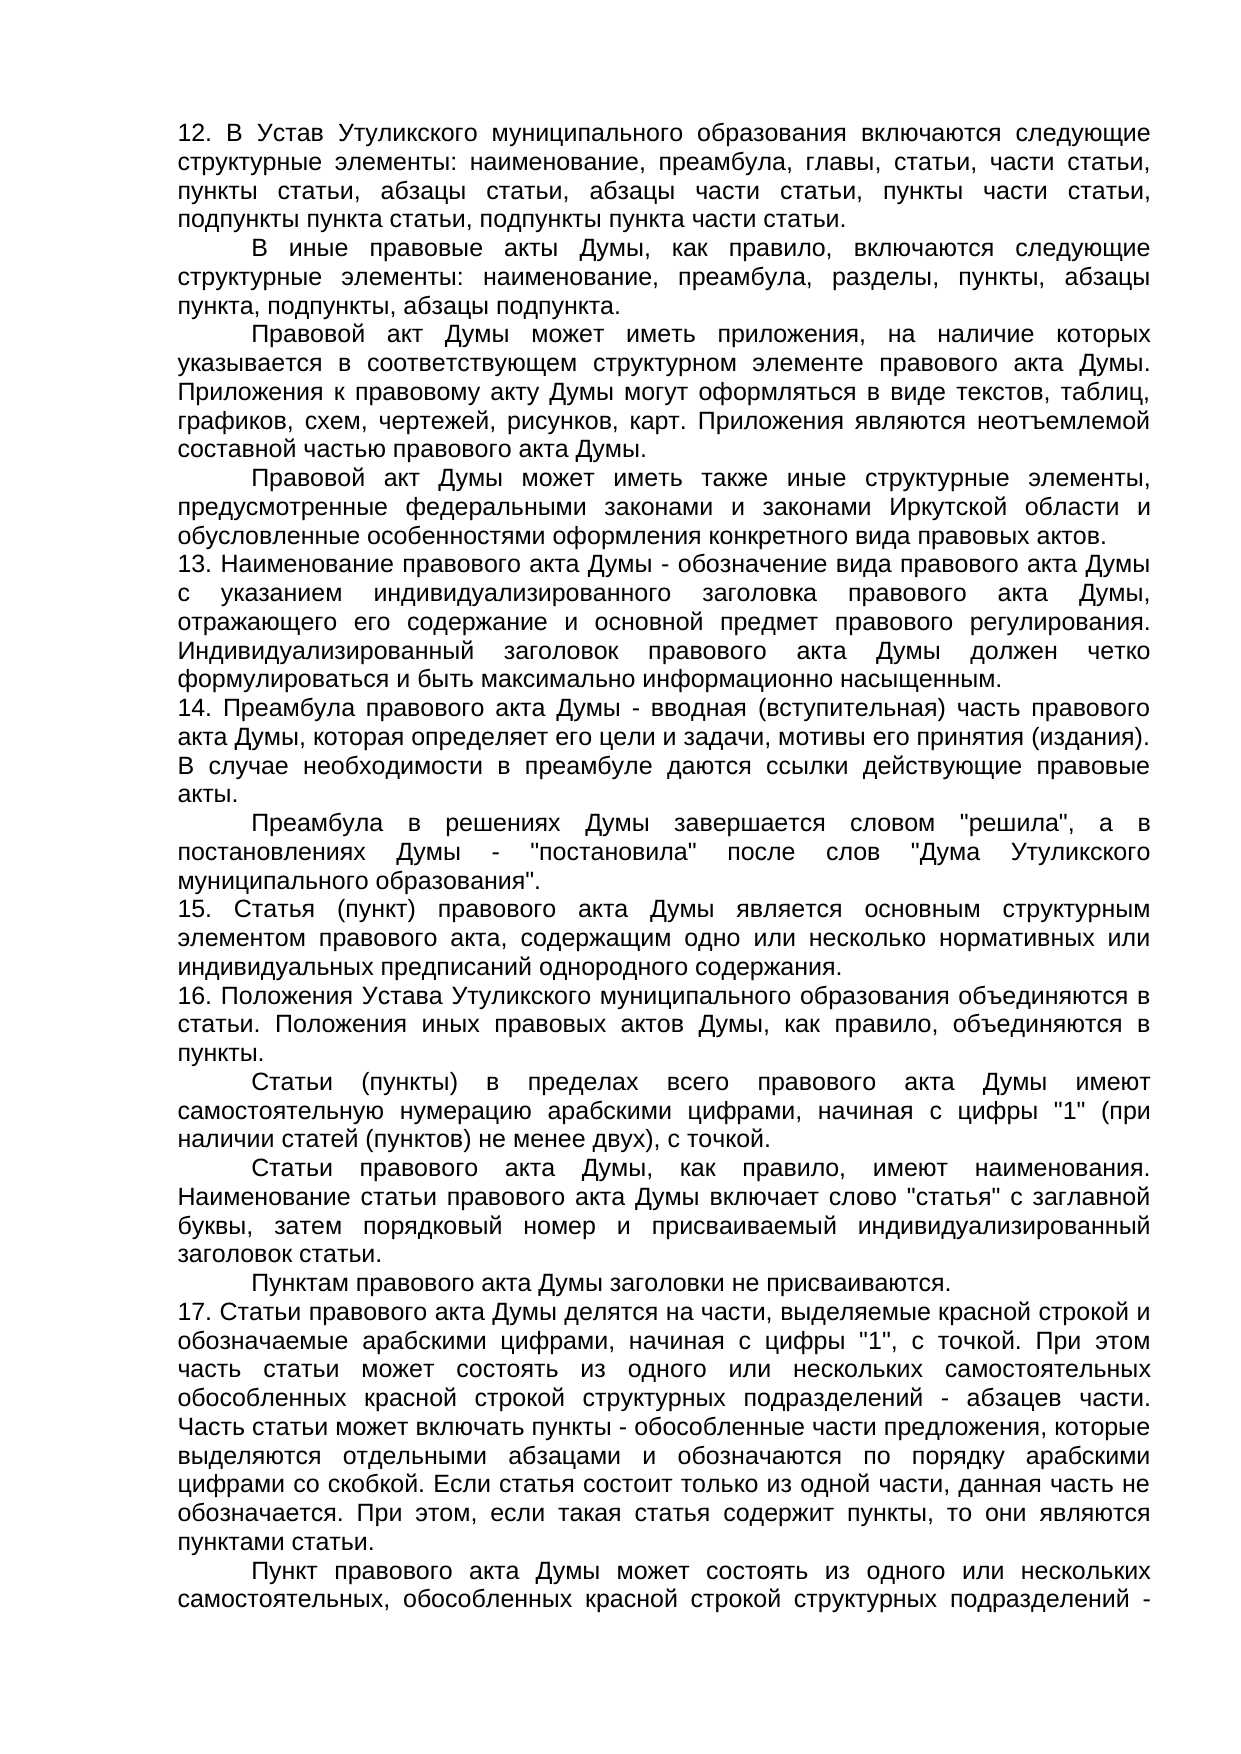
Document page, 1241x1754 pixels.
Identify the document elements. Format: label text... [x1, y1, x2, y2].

text Правовой акт Думы может иметь приложения, на наличие которых указывается в соответствующем структурном элементе правового акта Думы. Приложения к правовому акту Думы могут оформляться в виде текстов, таблиц, графиков, схем, чертежей, рисунков, карт. Приложения являются неотъемлемой составной частью правового акта Думы. [177, 319, 1152, 463]
text 17. Статьи правового акта Думы делятся на части, выделяемые красной строкой и обозначаемые арабскими цифрами, начиная с цифры "1", с точкой. При этом часть статьи может состоять из одного или нескольких самостоятельных обособленных красной строкой структурных подразделений - абзацев части. Часть статьи может включать пункты - обособленные части предложения, которые выделяются отдельными абзацами и обозначаются по порядку арабскими цифрами со скобкой. Если статья состоит только из одной части, данная часть не обозначается. При этом, если такая статья содержит пункты, то они являются пунктами статьи. [177, 1297, 1152, 1556]
text 14. Преамбула правового акта Думы - вводная (вступительная) часть правового акта Думы, которая определяет его цели и задачи, мотивы его принятия (издания). В случае необходимости в преамбуле даются ссылки действующие правовые акты. [177, 693, 1152, 808]
text В иные правовые акты Думы, как правило, включаются следующие структурные элементы: наименование, преамбула, разделы, пункты, абзацы пункта, подпункты, абзацы подпункта. [177, 233, 1152, 319]
text Статьи (пункты) в пределах всего правового акта Думы имеют самостоятельную нумерацию арабскими цифрами, начиная с цифры "1" (при наличии статей (пунктов) не менее двух), с точкой. [177, 1067, 1152, 1153]
text 16. Положения Устава Утуликского муниципального образования объединяются в статьи. Положения иных правовых актов Думы, как правило, объединяются в пункты. [177, 981, 1152, 1067]
text Правовой акт Думы может иметь также иные структурные элементы, предусмотренные федеральными законами и законами Иркутской области и обусловленные особенностями оформления конкретного вида правовых актов. [177, 463, 1152, 549]
text Статьи правового акта Думы, как правило, имеют наименования. Наименование статьи правового акта Думы включает слово "статья" с заглавной буквы, затем порядковый номер и присваиваемый индивидуализированный заголовок статьи. [177, 1153, 1152, 1268]
text 13. Наименование правового акта Думы - обозначение вида правового акта Думы с указанием индивидуализированного заголовка правового акта Думы, отражающего его содержание и основной предмет правового регулирования. Индивидуализированный заголовок правового акта Думы должен четко формулироваться и быть максимально информационно насыщенным. [177, 549, 1152, 693]
text 12. В Устав Утуликского муниципального образования включаются следующие структурные элементы: наименование, преамбула, главы, статьи, части статьи, пункты статьи, абзацы статьи, абзацы части статьи, пункты части статьи, подпункты пункта статьи, подпункты пункта части статьи. [177, 118, 1152, 233]
text Пунктам правового акта Думы заголовки не присваиваются. [177, 1268, 1152, 1297]
text Преамбула в решениях Думы завершается словом "решила", а в постановлениях Думы - "постановила" после слов "Дума Утуликского муниципального образования". [177, 808, 1152, 894]
text 15. Статья (пункт) правового акта Думы является основным структурным элементом правового акта, содержащим одно или несколько нормативных или индивидуальных предписаний однородного содержания. [177, 894, 1152, 981]
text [177, 1556, 1152, 1613]
